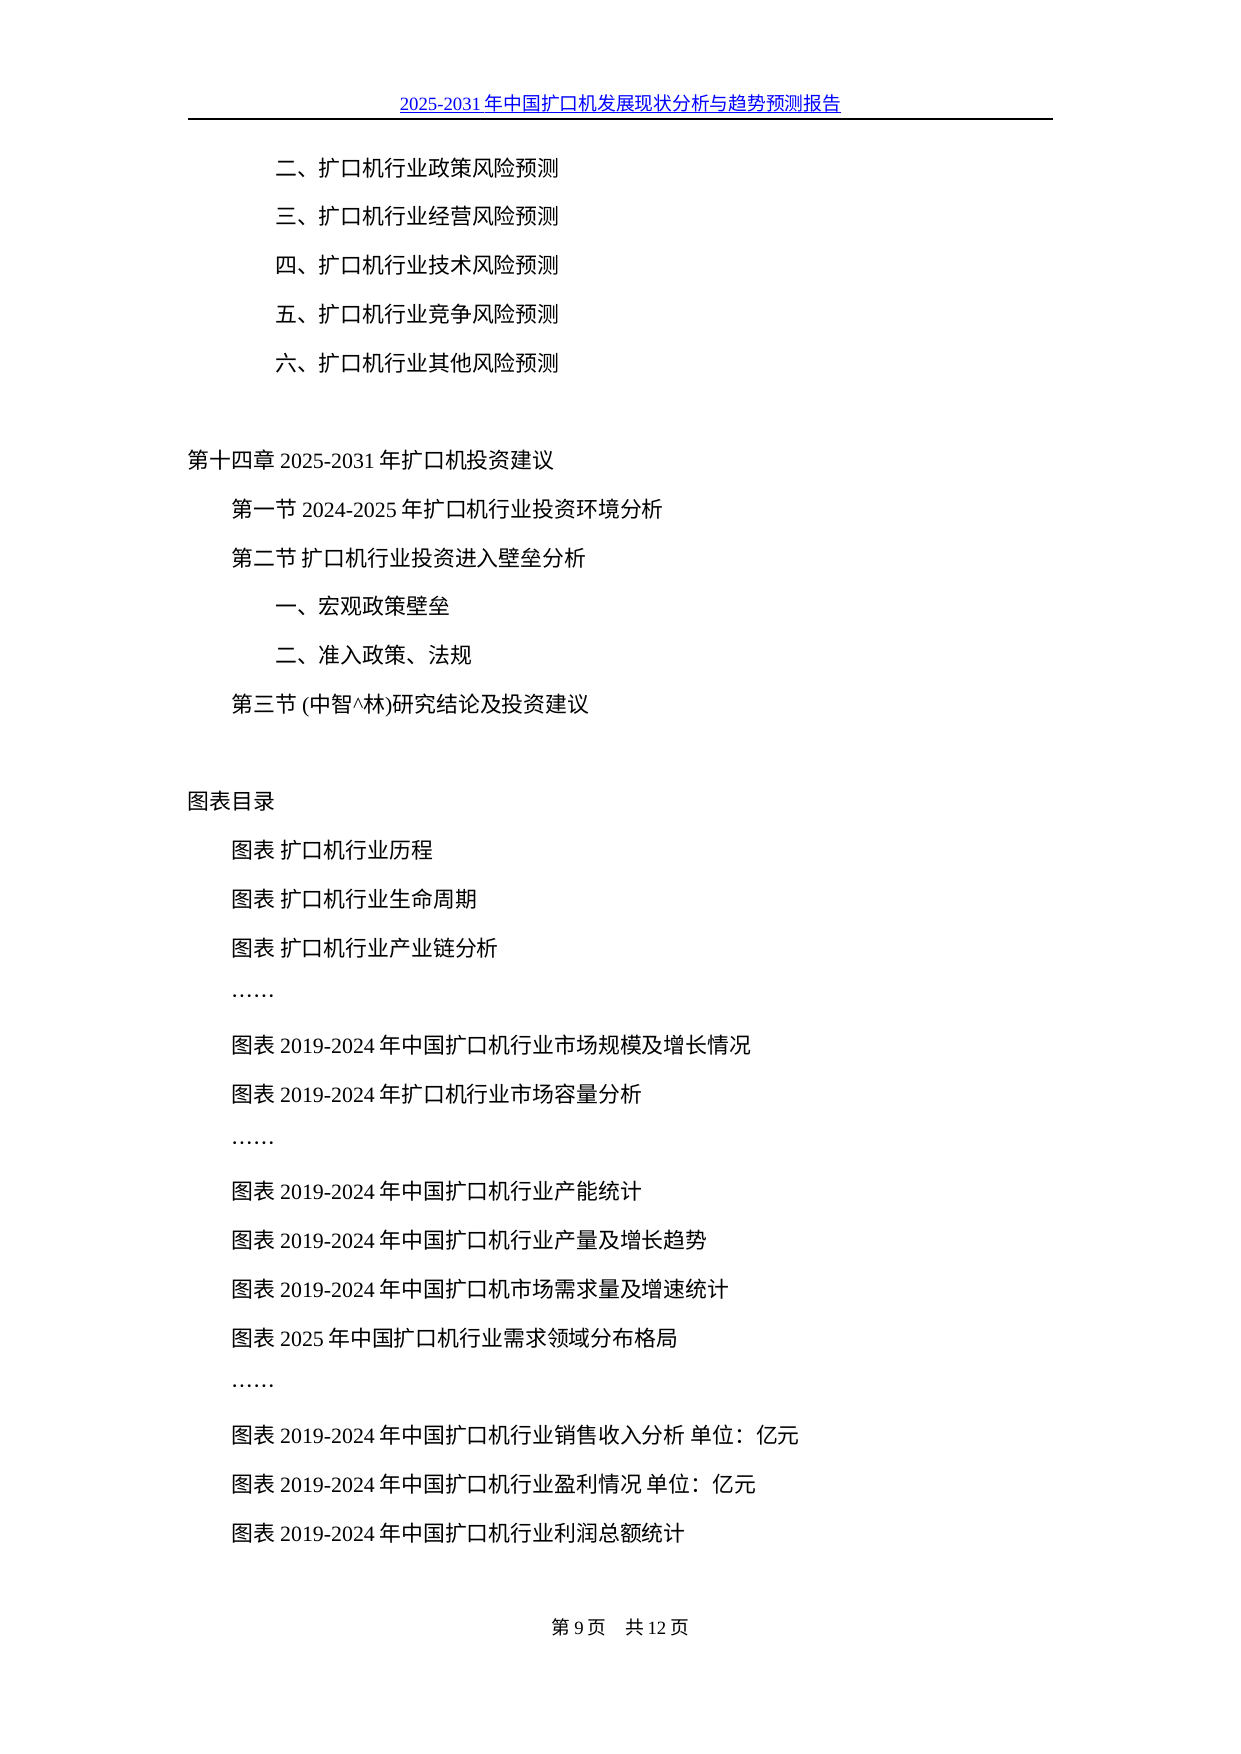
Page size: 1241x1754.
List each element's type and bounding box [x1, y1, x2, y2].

text [187, 150, 1053, 1548]
